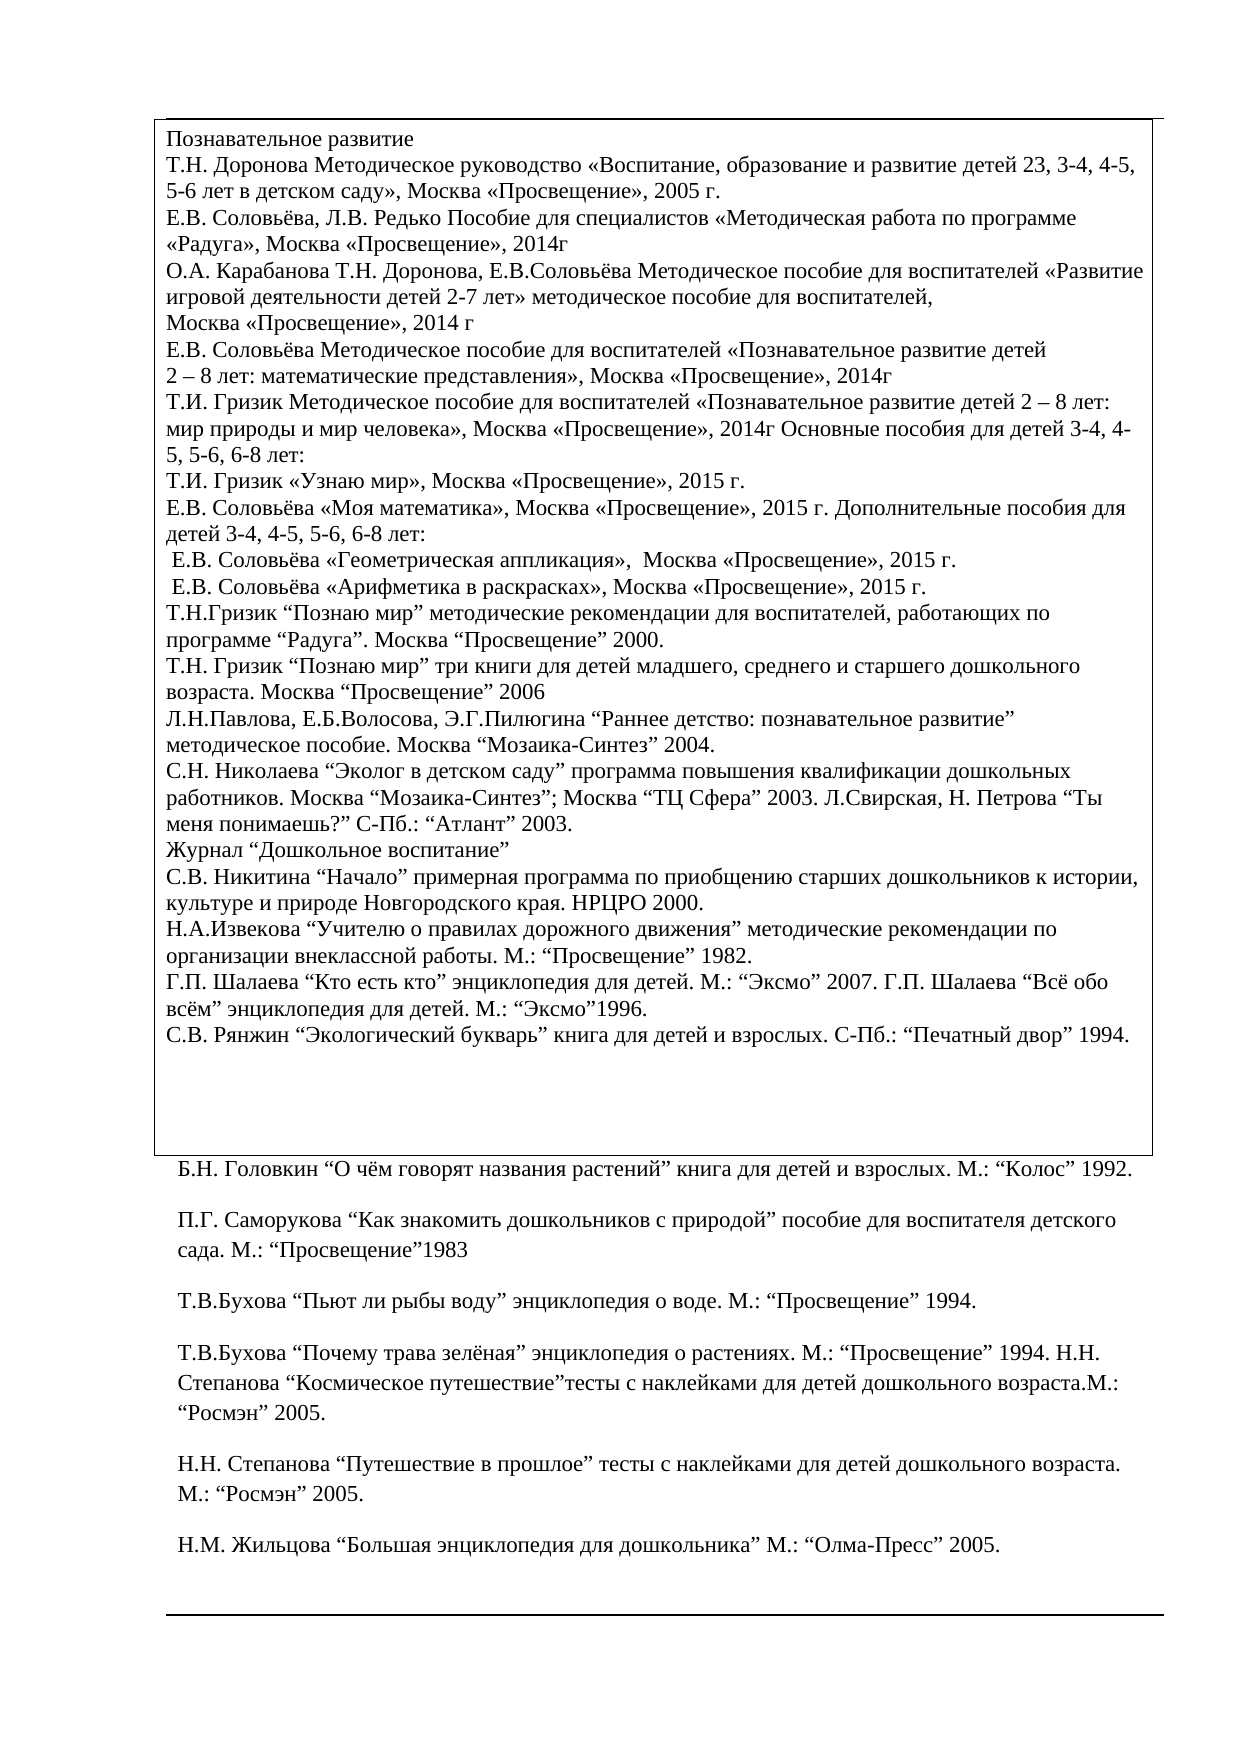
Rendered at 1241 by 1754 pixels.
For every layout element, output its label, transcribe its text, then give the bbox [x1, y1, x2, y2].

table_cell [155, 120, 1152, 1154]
text Т.В.Бухова “Почему трава зелёная” энциклопедия о растениях. М.: “Просвещение” 1994. Н.Н. Степанова “Космическое путешествие”тесты с наклейками для детей дошкольного возраста.М.: “Росмэн” 2005. [177, 1338, 1150, 1425]
text Т.В.Бухова “Пьют ли рыбы воду” энциклопедия о воде. М.: “Просвещение” 1994. [177, 1287, 1150, 1314]
text Б.Н. Головкин “О чём говорят названия растений” книга для детей и взрослых. М.: “Колос” 1992. [177, 1156, 1150, 1182]
text П.Г. Саморукова “Как знакомить дошкольников с природой” пособие для воспитателя детского сада. М.: “Просвещение”1983 [177, 1206, 1150, 1263]
text Н.М. Жильцова “Большая энциклопедия для дошкольника” М.: “Олма-Пресс” 2005. [177, 1531, 1150, 1558]
text Н.Н. Степанова “Путешествие в прошлое” тесты с наклейками для детей дошкольного возраста. М.: “Росмэн” 2005. [177, 1450, 1150, 1507]
